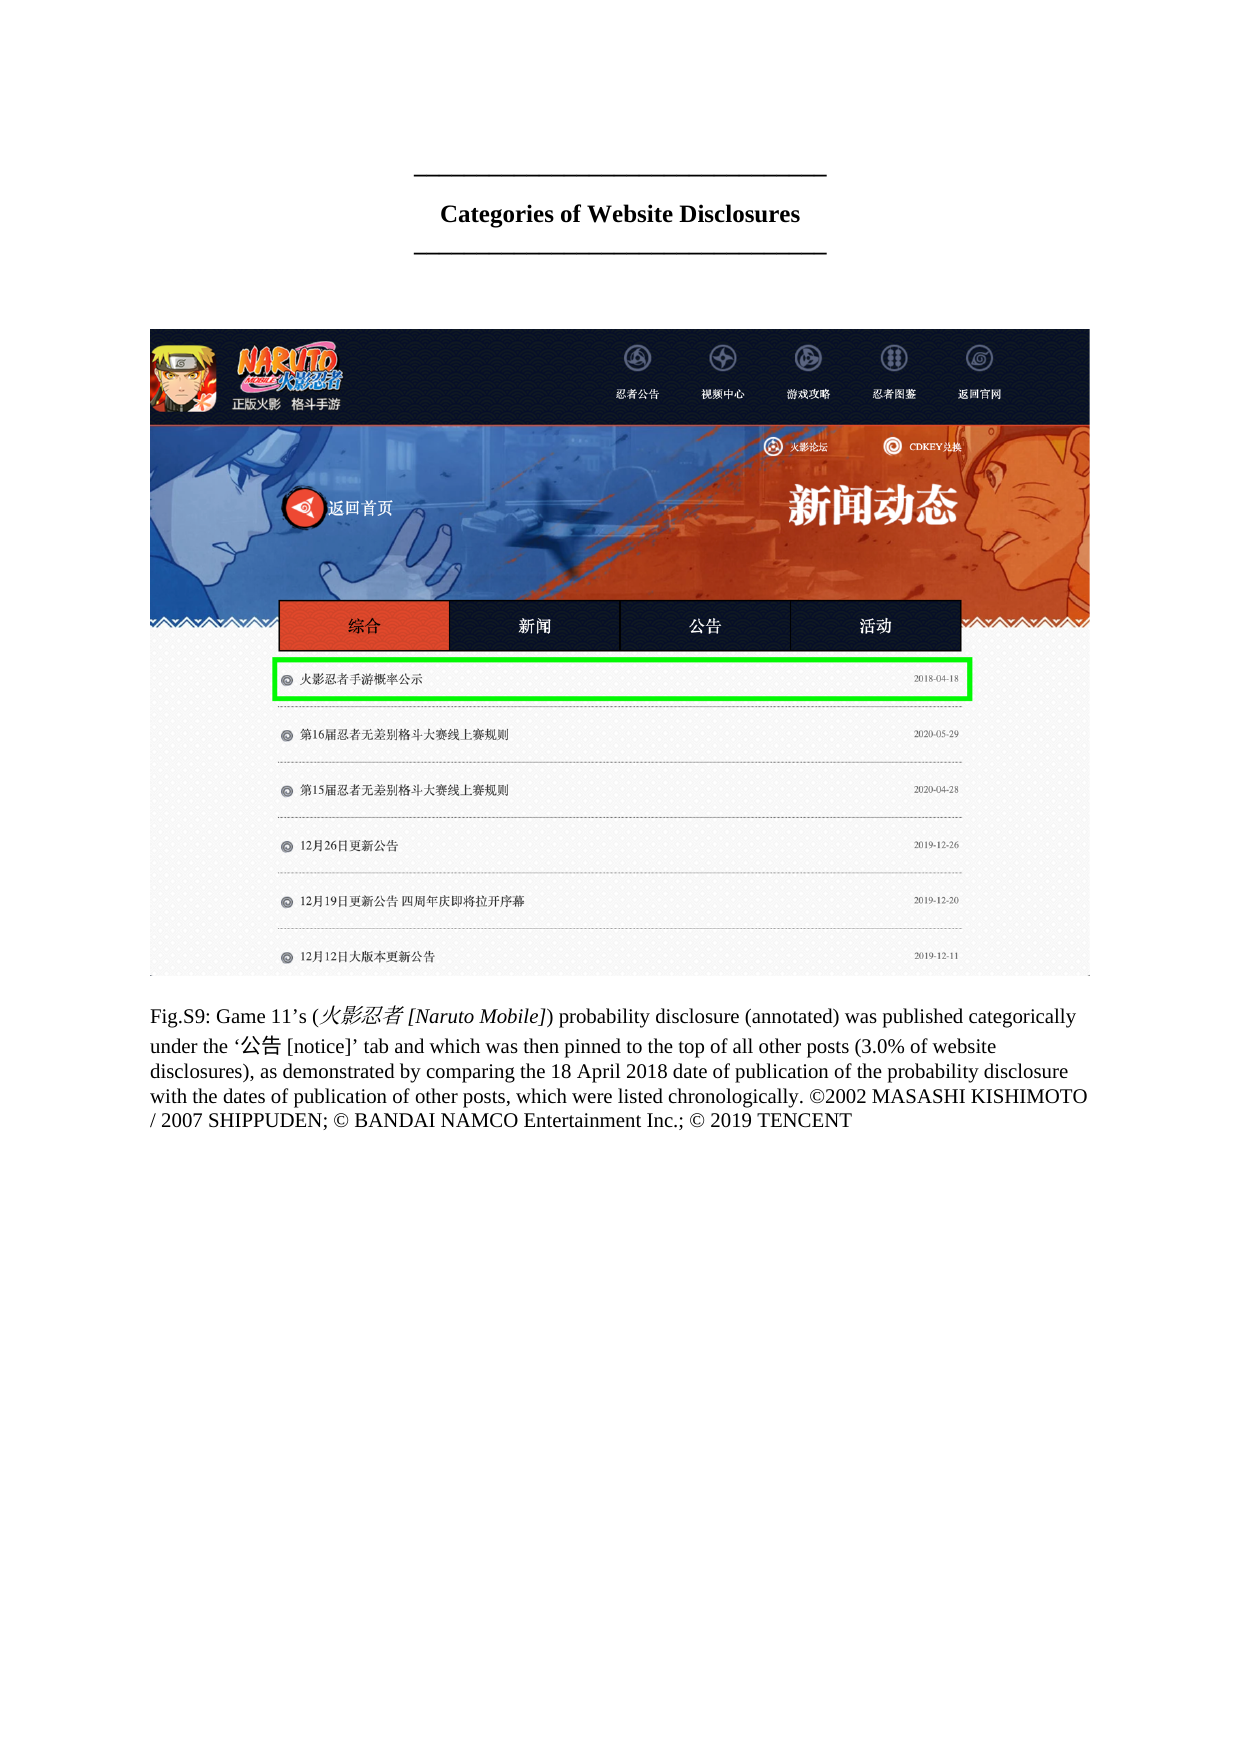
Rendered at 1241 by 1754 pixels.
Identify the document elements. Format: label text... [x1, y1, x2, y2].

text Categories of Website Disclosures [150, 199, 1090, 228]
text _________________________________ [150, 150, 1090, 179]
text Fig.S9: Game 11’s (火影忍者 [Naruto Mobile]) probability disclosure (annotated) was published categorically under the ‘公告 [notice]’ tab and which was then pinned to the top of all other posts (3.0% of website disclosures), as demonstrated by comparing the 18 April 2018 date of publication of the probability disclosure with the dates of publication of other posts, which were listed chronologically. ©2002 MASASHI KISHIMOTO / 2007 SHIPPUDEN; © BANDAI NAMCO Entertainment Inc.; © 2019 TENCENT [150, 999, 1090, 1132]
text _________________________________ [150, 228, 1090, 257]
picture [150, 329, 1090, 976]
